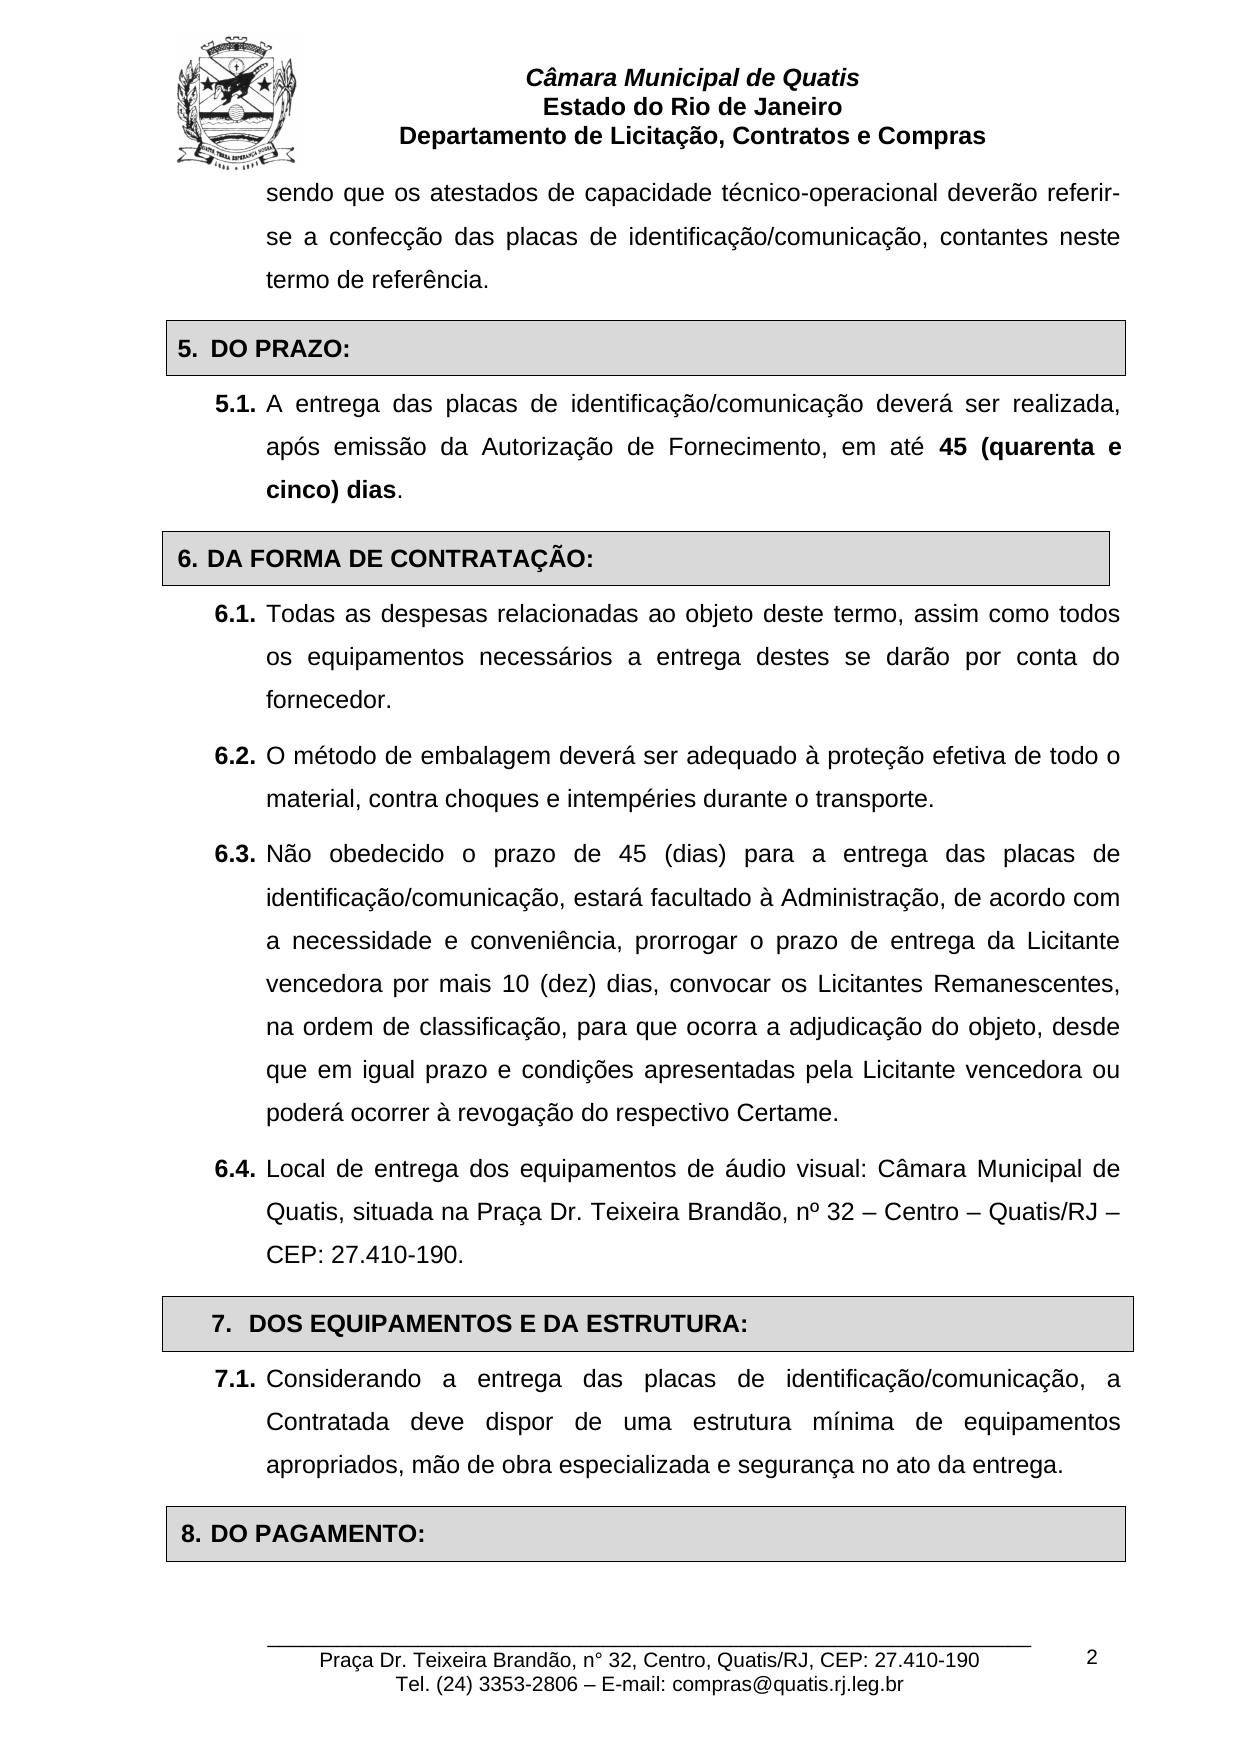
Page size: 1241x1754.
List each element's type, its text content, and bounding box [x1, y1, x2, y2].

table_header DO PAGAMENTO: [167, 1507, 1125, 1561]
list Considerando a entrega das placas de identificação/comunicação, a Contratada deve dispor de uma estrutura mínima de equipamentos apropriados, mão de obra especializada e segurança no ato da entrega. [214, 1364, 1122, 1479]
picture [173, 29, 302, 172]
list O método de embalagem deverá ser adequado à proteção efetiva de todo o material, contra choques e intempéries durante o transporte. [214, 741, 1122, 813]
list Todas as despesas relacionadas ao objeto deste termo, assim como todos os equipamentos necessários a entrega destes se darão por conta do fornecedor. [214, 599, 1122, 714]
table_header DO PRAZO: [167, 321, 1125, 375]
list A entrega das placas de identificação/comunicação deverá ser realizada, após emissão da Autorização de Fornecimento, em até 45 (quarenta e cinco) dias. [215, 389, 1122, 504]
list Não obedecido o prazo de 45 (dias) para a entrega das placas de identificação/comunicação, estará facultado à Administração, de acordo com a necessidade e conveniência, prorrogar o prazo de entrega da Licitante vencedora por mais 10 (dez) dias, convocar os Licitantes Remanescentes, na ordem de classificação, para que ocorra a adjudicação do objeto, desde que em igual prazo e condições apresentadas pela Licitante vencedora ou poderá ocorrer à revogação do respectivo Certame. [214, 839, 1122, 1127]
list Local de entrega dos equipamentos de áudio visual: Câmara Municipal de Quatis, situada na Praça Dr. Teixeira Brandão, nº 32 – Centro – Quatis/RJ – CEP: 27.410-190. [214, 1154, 1122, 1269]
table_header DA FORMA DE CONTRATAÇÃO: [163, 532, 1109, 585]
table_header DOS EQUIPAMENTOS E DA ESTRUTURA: [163, 1297, 1133, 1351]
